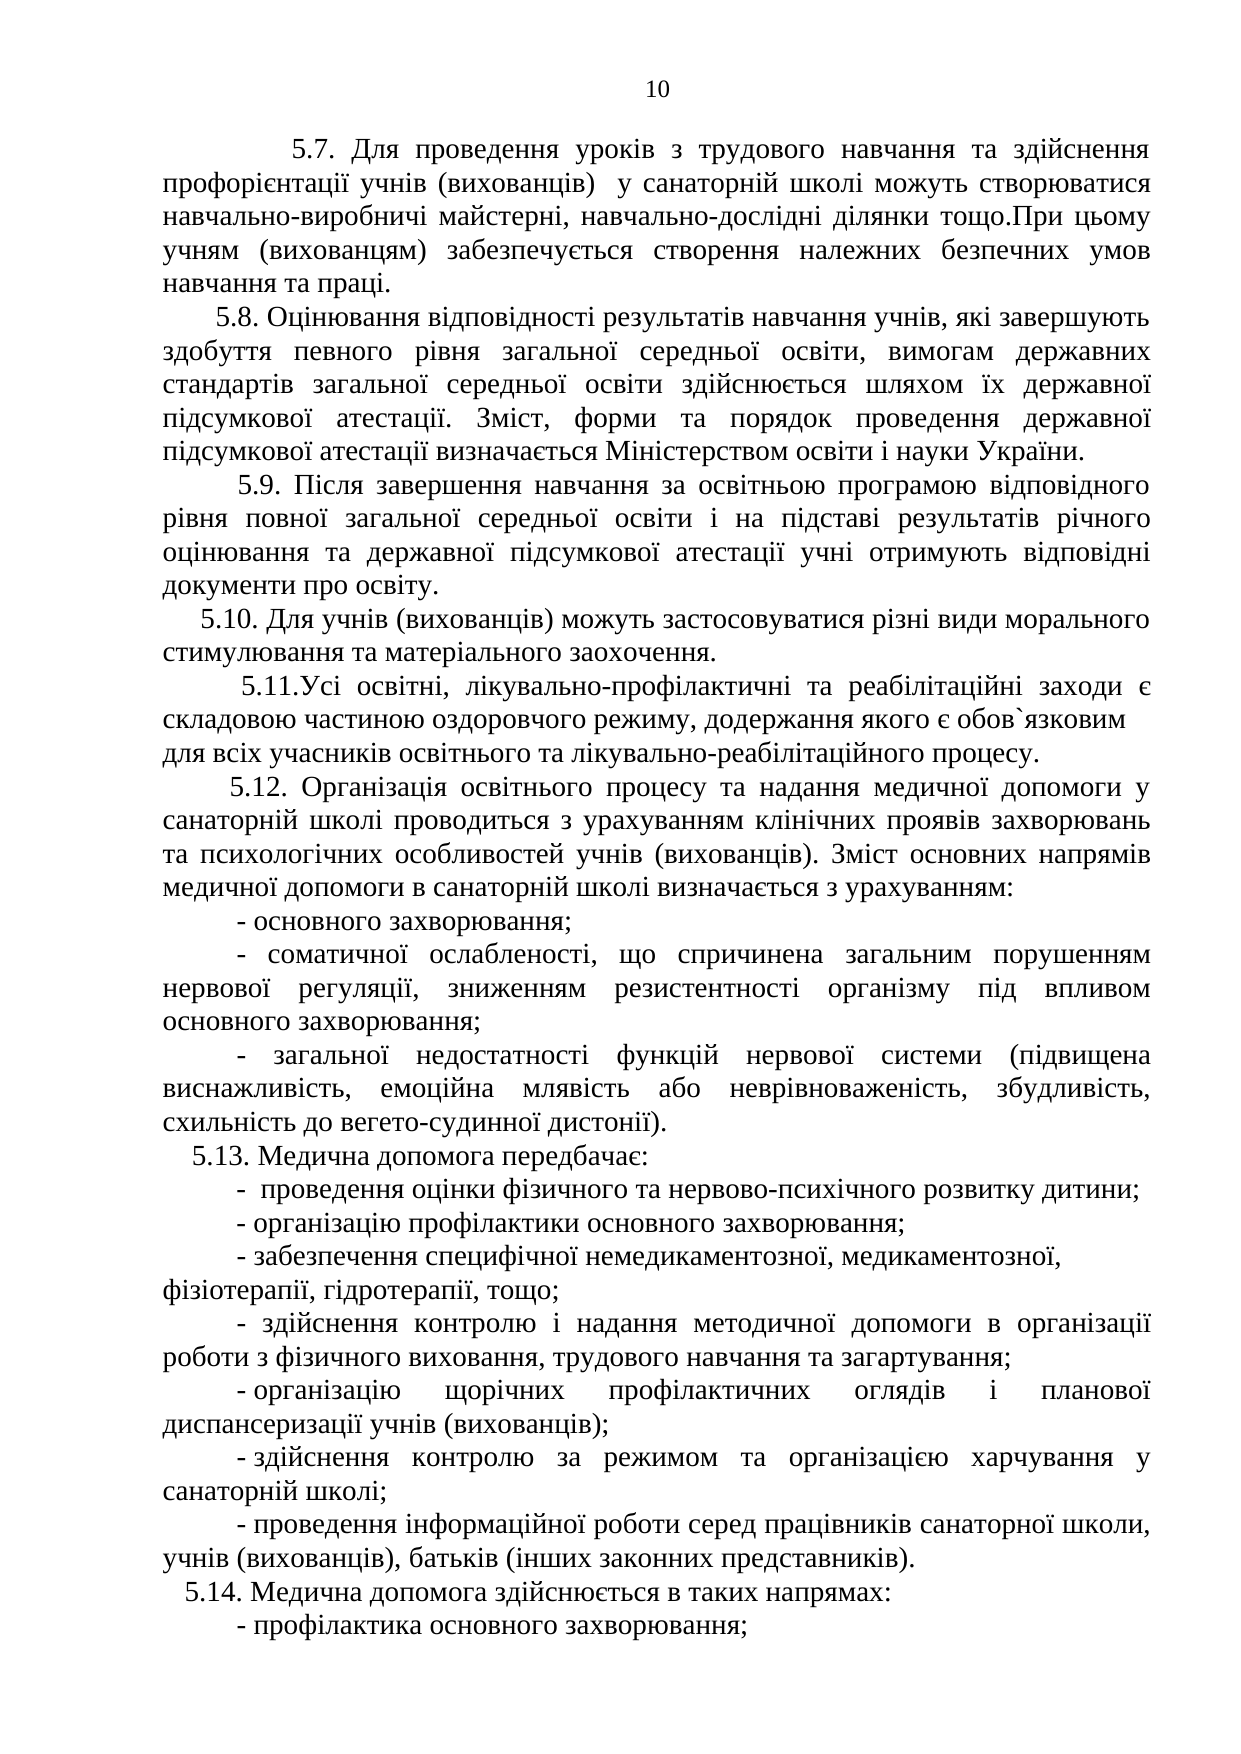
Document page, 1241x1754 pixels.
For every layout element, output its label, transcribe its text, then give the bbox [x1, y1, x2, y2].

text - організацію щорічних профілактичних оглядів і планової диспансеризації учнів (вихованців); [162, 1372, 1152, 1439]
text - профілактика основного захворювання; [162, 1607, 1152, 1641]
text 5.10. Для учнів (вихованців) можуть застосовуватися різні види морального стимулювання та матеріального заохочення. [162, 601, 1152, 668]
text 5.13. Медична допомога передбачає: [162, 1138, 1152, 1171]
text 5.12. Організація освітнього процесу та надання медичної допомоги у санаторній школі проводиться з урахуванням клінічних проявів захворювань та психологічних особливостей учнів (вихованців). Зміст основних напрямів медичної допомоги в санаторній школі визначається з урахуванням: [162, 769, 1152, 903]
text для всіх учасників освітнього та лікувально-реабілітаційного процесу. [162, 735, 1152, 769]
text - забезпечення специфічної немедикаментозної, медикаментозної, [162, 1238, 1152, 1272]
text 5.8. Оцінювання відповідності результатів навчання учнів, які завершують здобуття певного рівня загальної середньої освіти, вимогам державних стандартів загальної середньої освіти здійснюється шляхом їх державної підсумкової атестації. Зміст, форми та порядок проведення державної підсумкової атестації визначається Міністерством освіти і науки України. [162, 299, 1152, 467]
text - проведення інформаційної роботи серед працівників санаторної школи, учнів (вихованців), батьків (інших законних представників). [162, 1507, 1152, 1574]
text 5.7. Для проведення уроків з трудового навчання та здійснення профорієнтації учнів (вихованців) у санаторній школі можуть створюватися навчально-виробничі майстерні, навчально-дослідні ділянки тощо.При цьому учням (вихованцям) забезпечується створення належних безпечних умов навчання та праці. [162, 131, 1152, 299]
text - здійснення контролю за режимом та організацією харчування у санаторній школі; [162, 1439, 1152, 1507]
text - загальної недостатності функцій нервової системи (підвищена виснажливість, емоційна млявість або неврівноваженість, збудливість, схильність до вегето-судинної дистонії). [162, 1037, 1152, 1138]
text - організацію профілактики основного захворювання; [162, 1205, 1152, 1238]
text - основного захворювання; [162, 903, 1152, 936]
text 5.14. Медична допомога здійснюється в таких напрямах: [162, 1574, 1152, 1607]
text 5.9. Після завершення навчання за освітньою програмою відповідного рівня повної загальної середньої освіти і на підставі результатів річного оцінювання та державної підсумкової атестації учні отримують відповідні документи про освіту. [162, 467, 1152, 601]
text фізіотерапії, гідротерапії, тощо; [162, 1272, 1152, 1305]
text - проведення оцінки фізичного та нервово-психічного розвитку дитини; [162, 1171, 1152, 1205]
text - соматичної ослабленості, що спричинена загальним порушенням нервової регуляції, зниженням резистентності організму під впливом основного захворювання; [162, 936, 1152, 1037]
text 5.11.Усі освітні, лікувально-профілактичні та реабілітаційні заходи є складовою частиною оздоровчого режиму, додержання якого є обов`язковим [162, 668, 1152, 735]
text - здійснення контролю і надання методичної допомоги в організації роботи з фізичного виховання, трудового навчання та загартування; [162, 1305, 1152, 1372]
